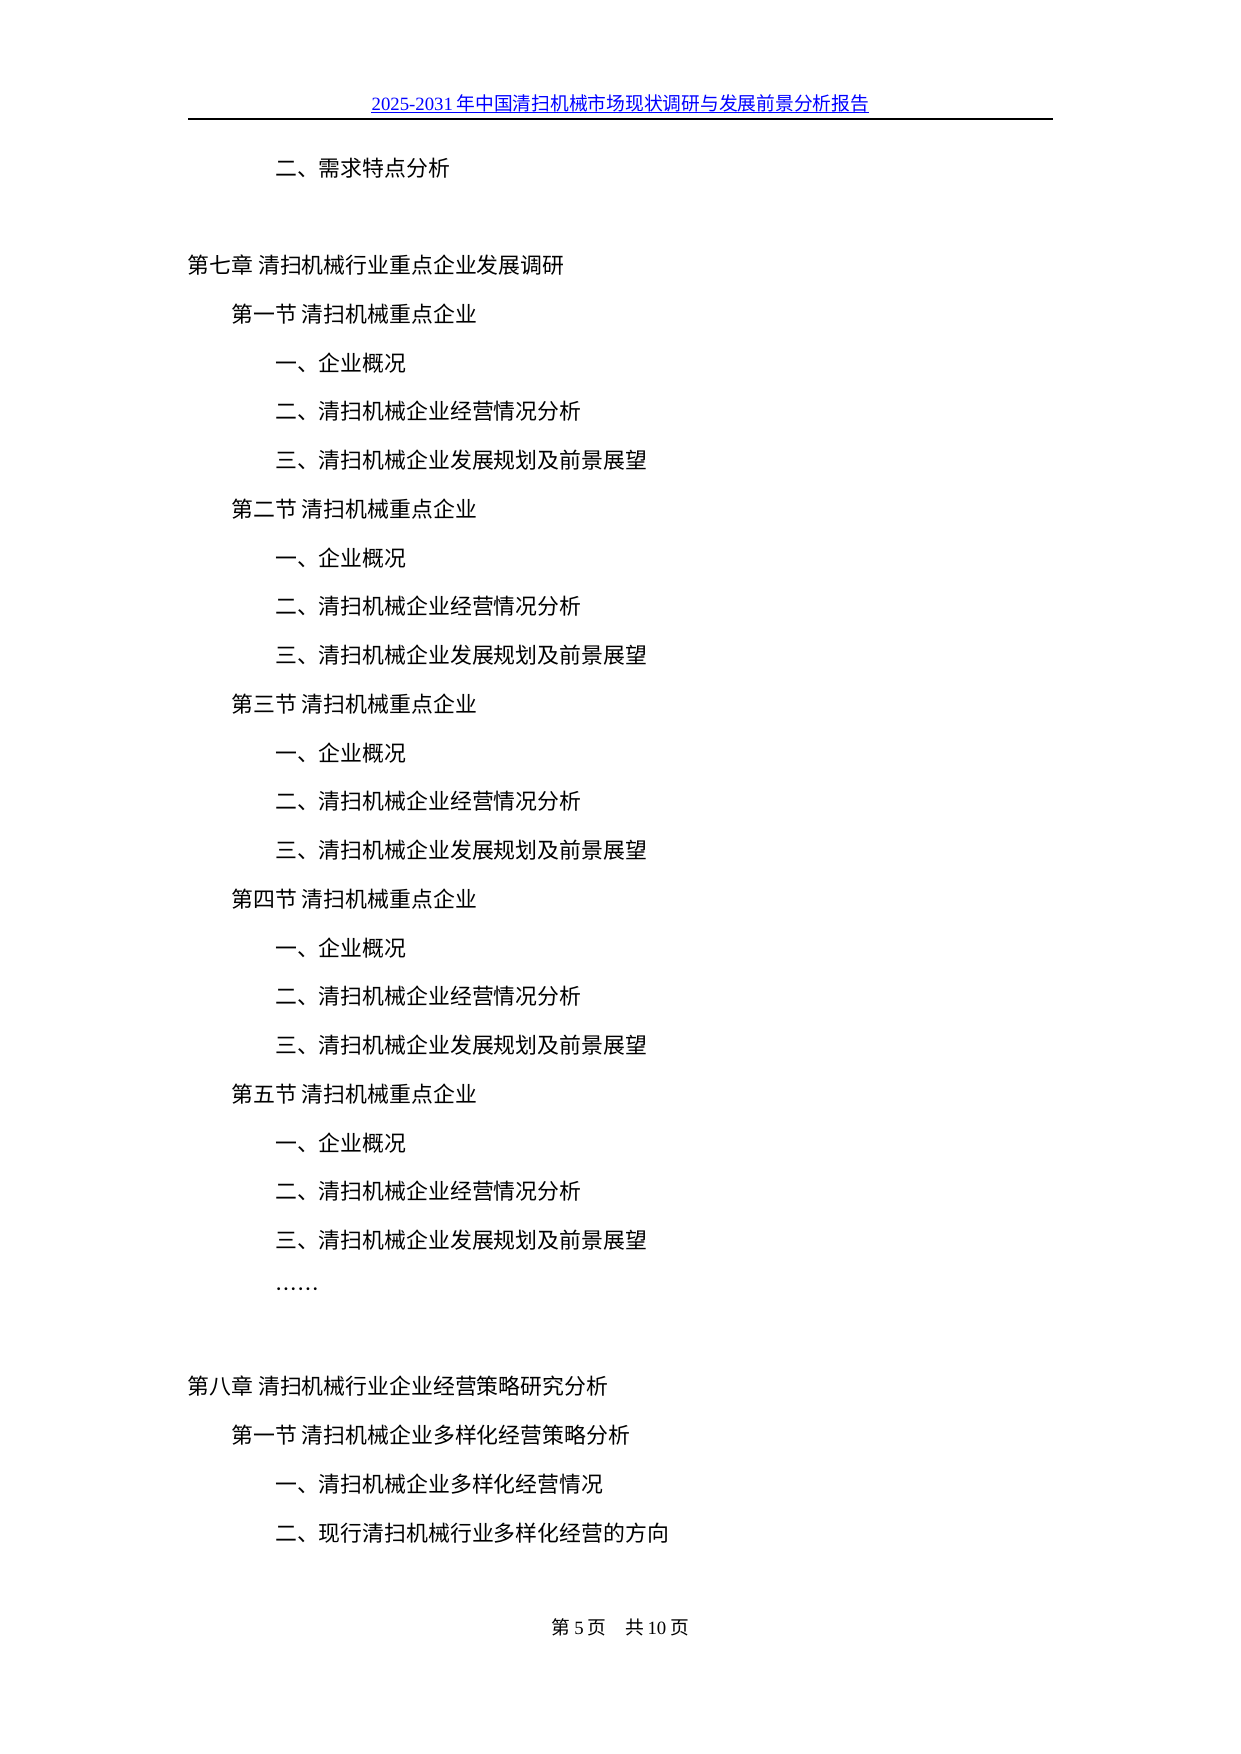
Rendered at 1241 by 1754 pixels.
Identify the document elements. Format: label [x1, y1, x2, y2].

text [187, 150, 1053, 1548]
